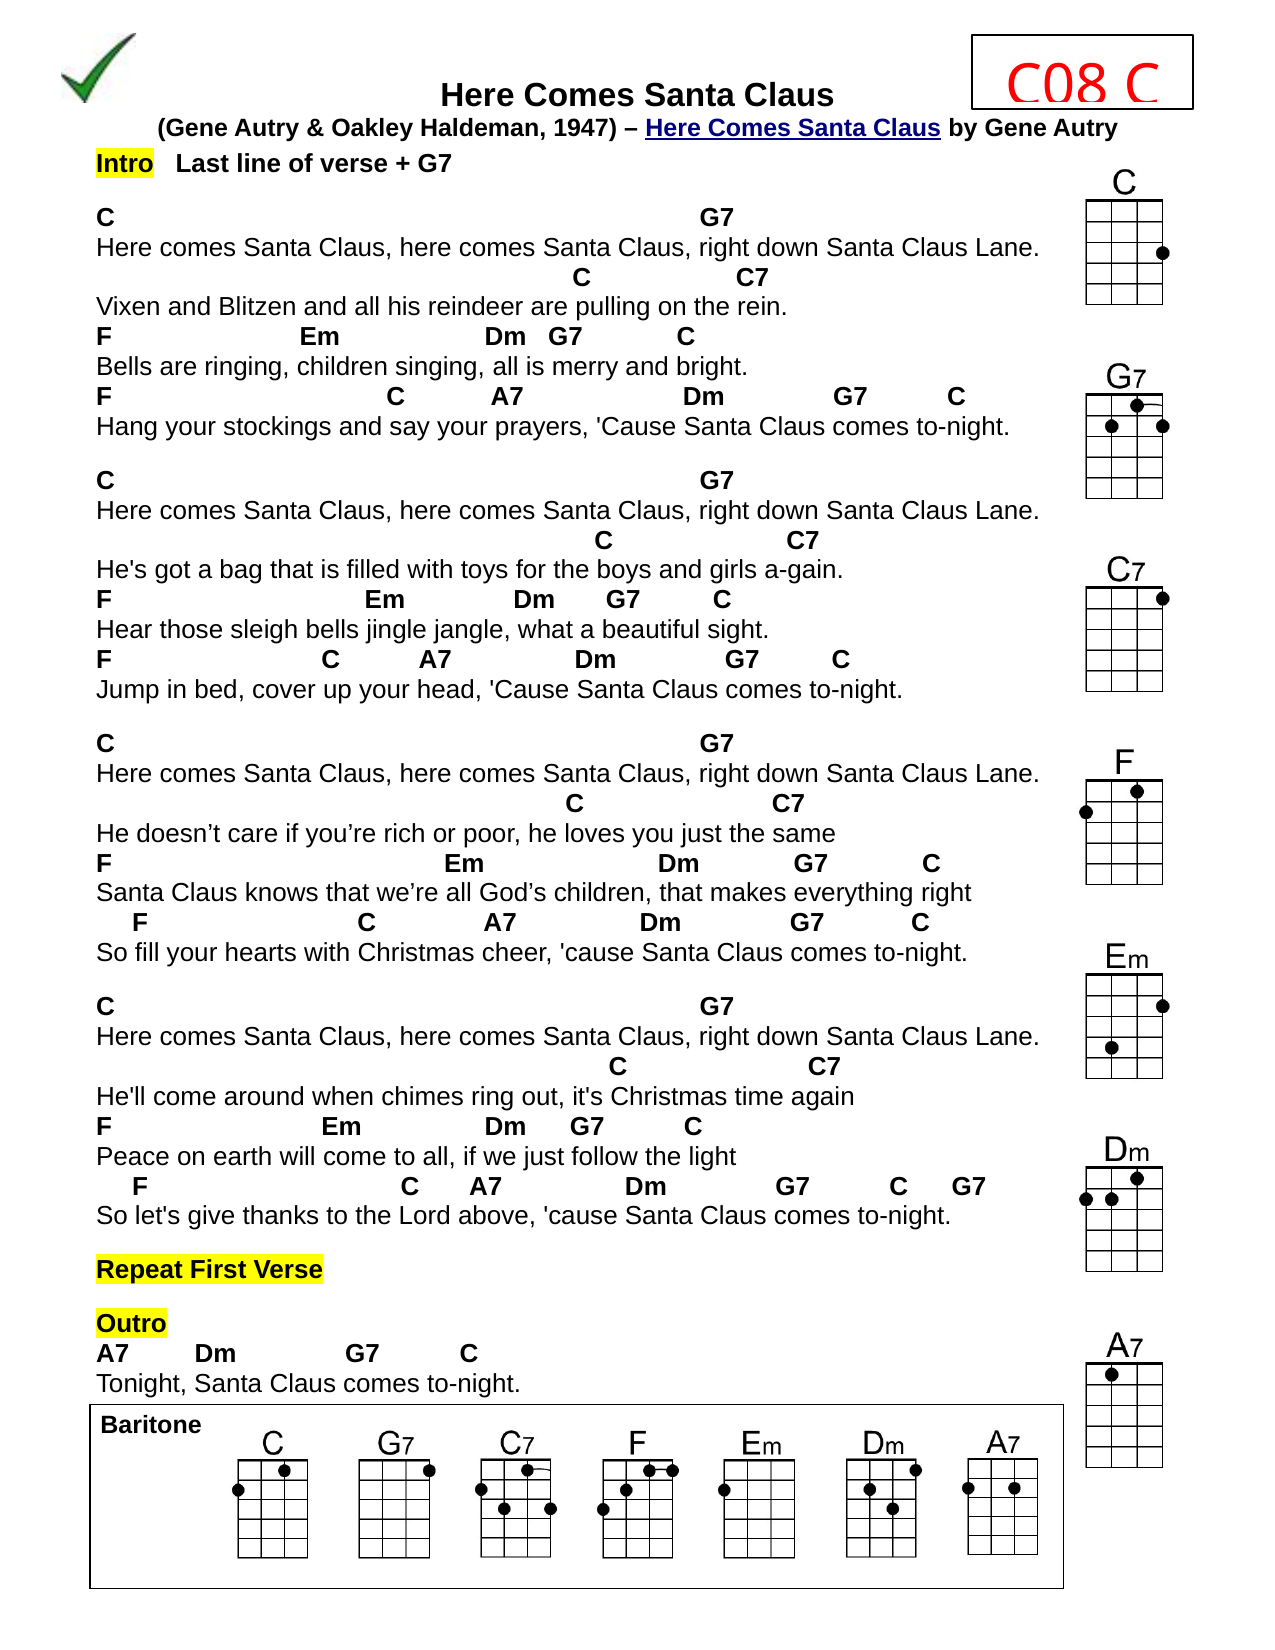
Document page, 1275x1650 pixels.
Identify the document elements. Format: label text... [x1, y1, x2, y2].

picture [219, 1410, 326, 1577]
table_cell [577, 1405, 698, 1587]
table_header [1064, 142, 1185, 336]
text (Gene Autry & Oakley Haldeman, 1947) – Here Comes Santa Claus by Gene Autry [90, 113, 1185, 142]
text Here Comes Santa Claus [90, 75, 1185, 113]
table_cell [1064, 1305, 1185, 1587]
table_cell [1064, 1109, 1185, 1305]
table_header Intro Last line of verse + G7 C G7 Here comes Santa Claus, here comes Santa Claus, right down Santa Claus Lane. C C7 Vixen and Blitzen and all his reindeer are pulling on the rein. F Em Dm G7 C Bells are ringing, children singing, all is merry and bright. F C A7 Dm G7 C Hang your stockings and say your prayers, 'Cause Santa Claus comes to-night. C G7 Here comes Santa Claus, here comes Santa Claus, right down Santa Claus Lane. C C7 He's got a bag that is filled with toys for the boys and girls a-gain. F Em Dm G7 C Hear those sleigh bells jingle jangle, what a beautiful sight. F C A7 Dm G7 C Jump in bed, cover up your head, 'Cause Santa Claus comes to-night. C G7 Here comes Santa Claus, here comes Santa Claus, right down Santa Claus Lane. C C7 He doesn’t care if you’re rich or poor, he loves you just the same F Em Dm G7 C Santa Claus knows that we’re all God’s children, that makes everything right F C A7 Dm G7 C So fill your hearts with Christmas cheer, 'cause Santa Claus comes to-night. C G7 Here comes Santa Claus, here comes Santa Claus, right down Santa Claus Lane. C C7 He'll come around when chimes ring out, it's Christmas time again F Em Dm G7 C Peace on earth will come to all, if we just follow the light F C A7 Dm G7 C G7 So let's give thanks to the Lord above, 'cause Santa Claus comes to-night. Repeat First Verse Outro A7 Dm G7 C Tonight, Santa Claus comes to-night. [90, 142, 1063, 1403]
picture [1065, 148, 1183, 325]
picture [706, 1410, 813, 1577]
table_cell [942, 1405, 1063, 1587]
table_cell [1064, 529, 1185, 722]
table_cell [1064, 336, 1185, 529]
picture [1065, 1114, 1183, 1292]
table_cell Baritone [91, 1405, 212, 1587]
picture [1065, 921, 1183, 1099]
picture [1065, 534, 1183, 712]
table_cell [455, 1405, 577, 1587]
picture [828, 1410, 934, 1576]
table_cell [1064, 722, 1185, 916]
table_cell [820, 1405, 942, 1587]
picture [1065, 1311, 1183, 1488]
table_cell [1064, 916, 1185, 1109]
picture [61, 33, 137, 103]
picture [949, 1410, 1056, 1573]
picture [584, 1410, 691, 1577]
picture [1065, 728, 1183, 905]
picture [340, 1410, 448, 1577]
table_cell [333, 1405, 455, 1587]
table_cell [698, 1405, 820, 1587]
table_cell [212, 1405, 333, 1587]
picture [462, 1410, 569, 1576]
picture [1065, 341, 1183, 519]
